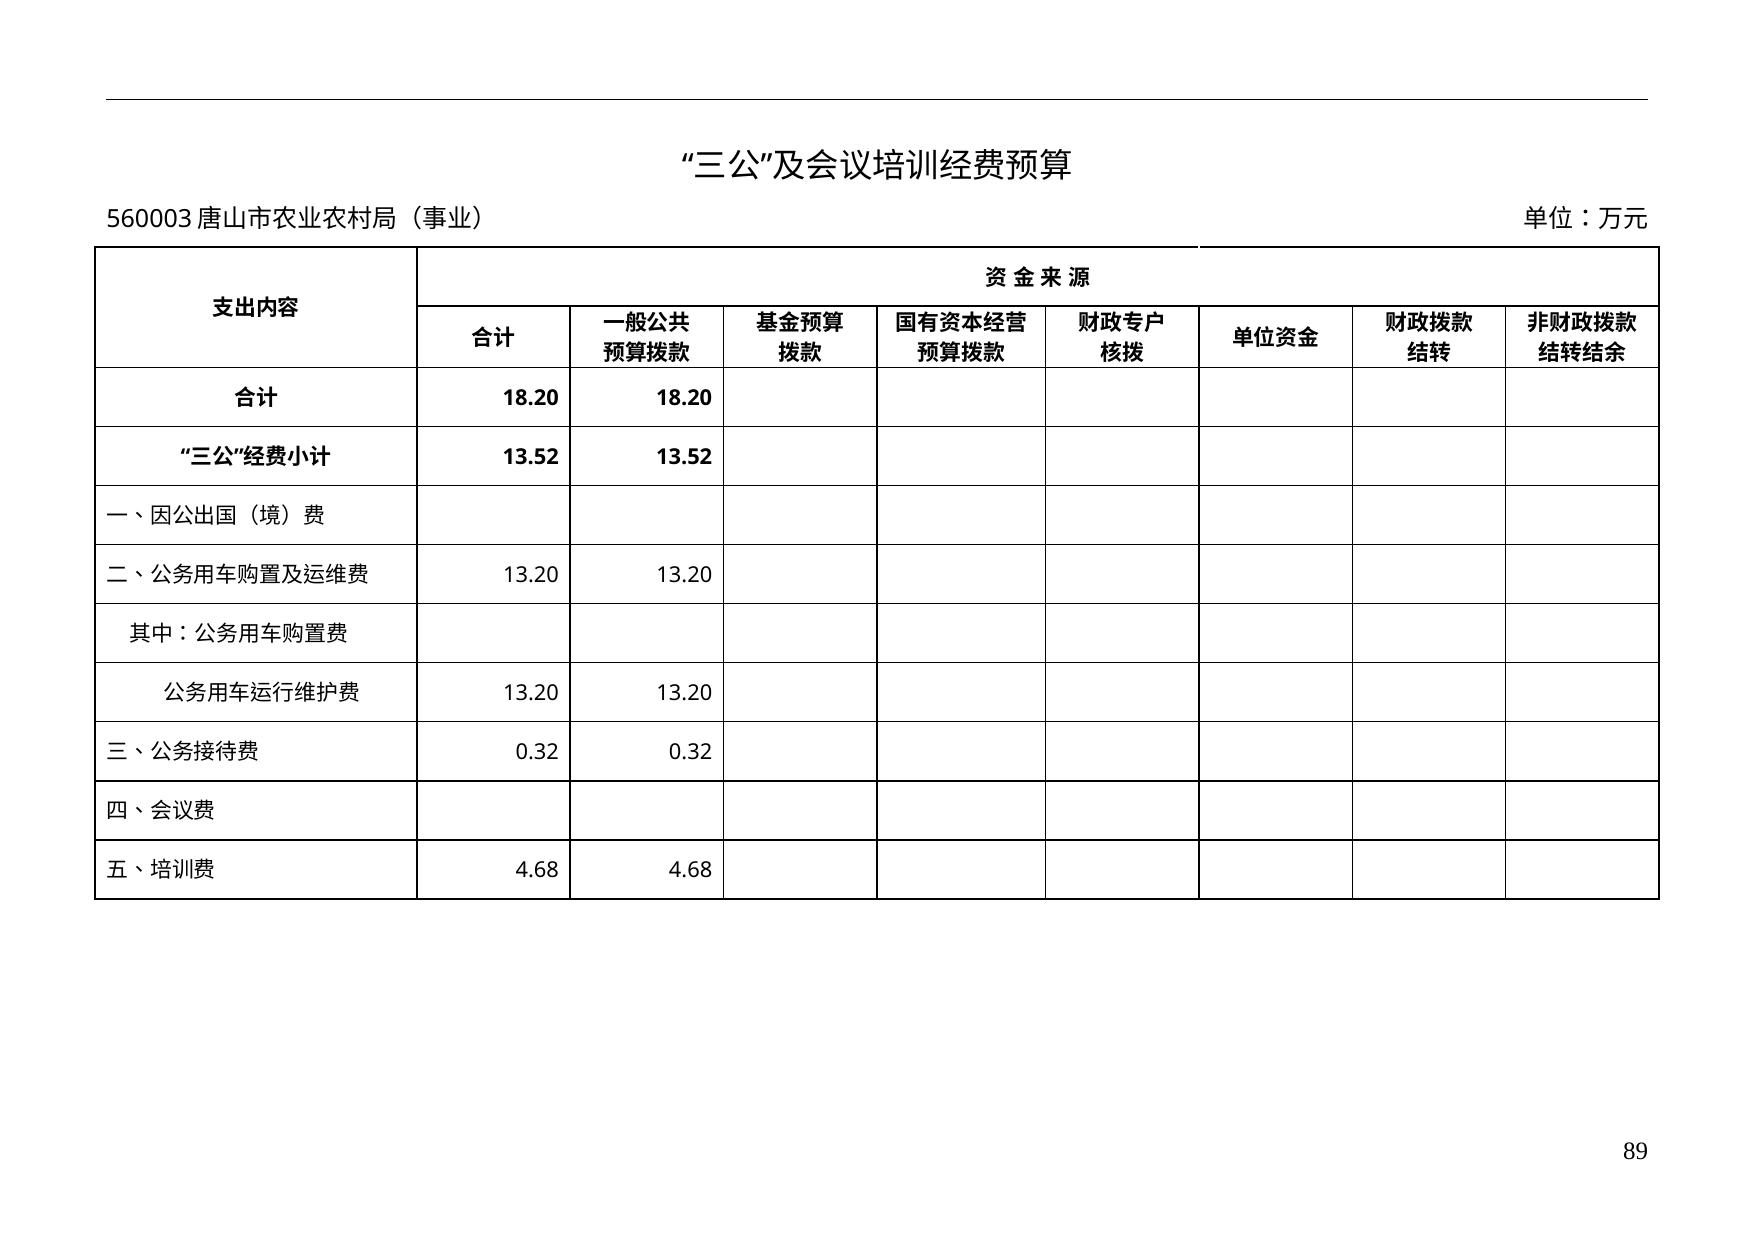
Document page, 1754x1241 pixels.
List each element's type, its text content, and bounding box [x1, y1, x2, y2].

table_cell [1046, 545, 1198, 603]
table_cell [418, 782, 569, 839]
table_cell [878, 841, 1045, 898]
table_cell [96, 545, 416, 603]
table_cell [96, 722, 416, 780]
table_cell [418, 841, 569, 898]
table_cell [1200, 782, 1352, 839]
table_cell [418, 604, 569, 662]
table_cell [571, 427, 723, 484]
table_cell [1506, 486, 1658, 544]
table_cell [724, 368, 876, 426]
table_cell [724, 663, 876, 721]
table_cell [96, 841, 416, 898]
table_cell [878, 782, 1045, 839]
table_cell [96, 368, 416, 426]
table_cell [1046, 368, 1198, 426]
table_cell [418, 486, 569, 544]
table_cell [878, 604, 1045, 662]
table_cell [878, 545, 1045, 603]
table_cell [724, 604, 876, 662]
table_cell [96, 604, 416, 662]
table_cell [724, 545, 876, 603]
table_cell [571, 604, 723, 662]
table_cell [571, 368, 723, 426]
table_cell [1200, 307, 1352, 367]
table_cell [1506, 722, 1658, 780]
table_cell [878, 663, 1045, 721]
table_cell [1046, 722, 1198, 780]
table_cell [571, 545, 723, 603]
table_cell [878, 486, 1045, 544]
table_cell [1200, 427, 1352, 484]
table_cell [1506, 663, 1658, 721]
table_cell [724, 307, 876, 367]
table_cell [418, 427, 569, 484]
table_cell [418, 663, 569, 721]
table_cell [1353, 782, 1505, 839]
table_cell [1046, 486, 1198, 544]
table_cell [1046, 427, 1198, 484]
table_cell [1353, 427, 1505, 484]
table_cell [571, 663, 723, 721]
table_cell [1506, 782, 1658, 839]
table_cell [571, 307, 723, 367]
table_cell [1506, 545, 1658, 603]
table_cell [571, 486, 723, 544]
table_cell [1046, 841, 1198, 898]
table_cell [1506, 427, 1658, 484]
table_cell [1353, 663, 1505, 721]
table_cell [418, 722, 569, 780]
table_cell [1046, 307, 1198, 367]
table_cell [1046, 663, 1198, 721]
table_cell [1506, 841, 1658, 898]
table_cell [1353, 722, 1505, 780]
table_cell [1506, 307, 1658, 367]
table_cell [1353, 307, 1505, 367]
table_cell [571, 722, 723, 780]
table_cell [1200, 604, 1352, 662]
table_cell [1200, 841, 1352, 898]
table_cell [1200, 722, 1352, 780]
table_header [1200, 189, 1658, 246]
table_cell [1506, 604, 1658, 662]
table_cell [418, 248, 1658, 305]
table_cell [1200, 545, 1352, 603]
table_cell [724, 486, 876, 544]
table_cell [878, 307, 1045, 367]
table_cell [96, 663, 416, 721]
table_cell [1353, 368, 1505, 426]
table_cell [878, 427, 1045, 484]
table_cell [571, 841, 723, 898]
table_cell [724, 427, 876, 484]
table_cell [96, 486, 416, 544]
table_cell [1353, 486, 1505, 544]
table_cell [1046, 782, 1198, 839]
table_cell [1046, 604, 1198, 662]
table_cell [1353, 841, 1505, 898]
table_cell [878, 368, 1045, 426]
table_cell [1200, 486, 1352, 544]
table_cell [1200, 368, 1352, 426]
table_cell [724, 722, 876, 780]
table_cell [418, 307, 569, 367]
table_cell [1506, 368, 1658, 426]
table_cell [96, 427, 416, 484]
text “三公”及会议培训经费预算 [106, 142, 1648, 187]
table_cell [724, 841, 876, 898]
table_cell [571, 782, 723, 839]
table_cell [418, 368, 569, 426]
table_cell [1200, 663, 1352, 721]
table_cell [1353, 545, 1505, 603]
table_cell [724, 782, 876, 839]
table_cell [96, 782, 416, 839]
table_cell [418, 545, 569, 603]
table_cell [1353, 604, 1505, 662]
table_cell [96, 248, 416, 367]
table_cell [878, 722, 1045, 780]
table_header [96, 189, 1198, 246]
